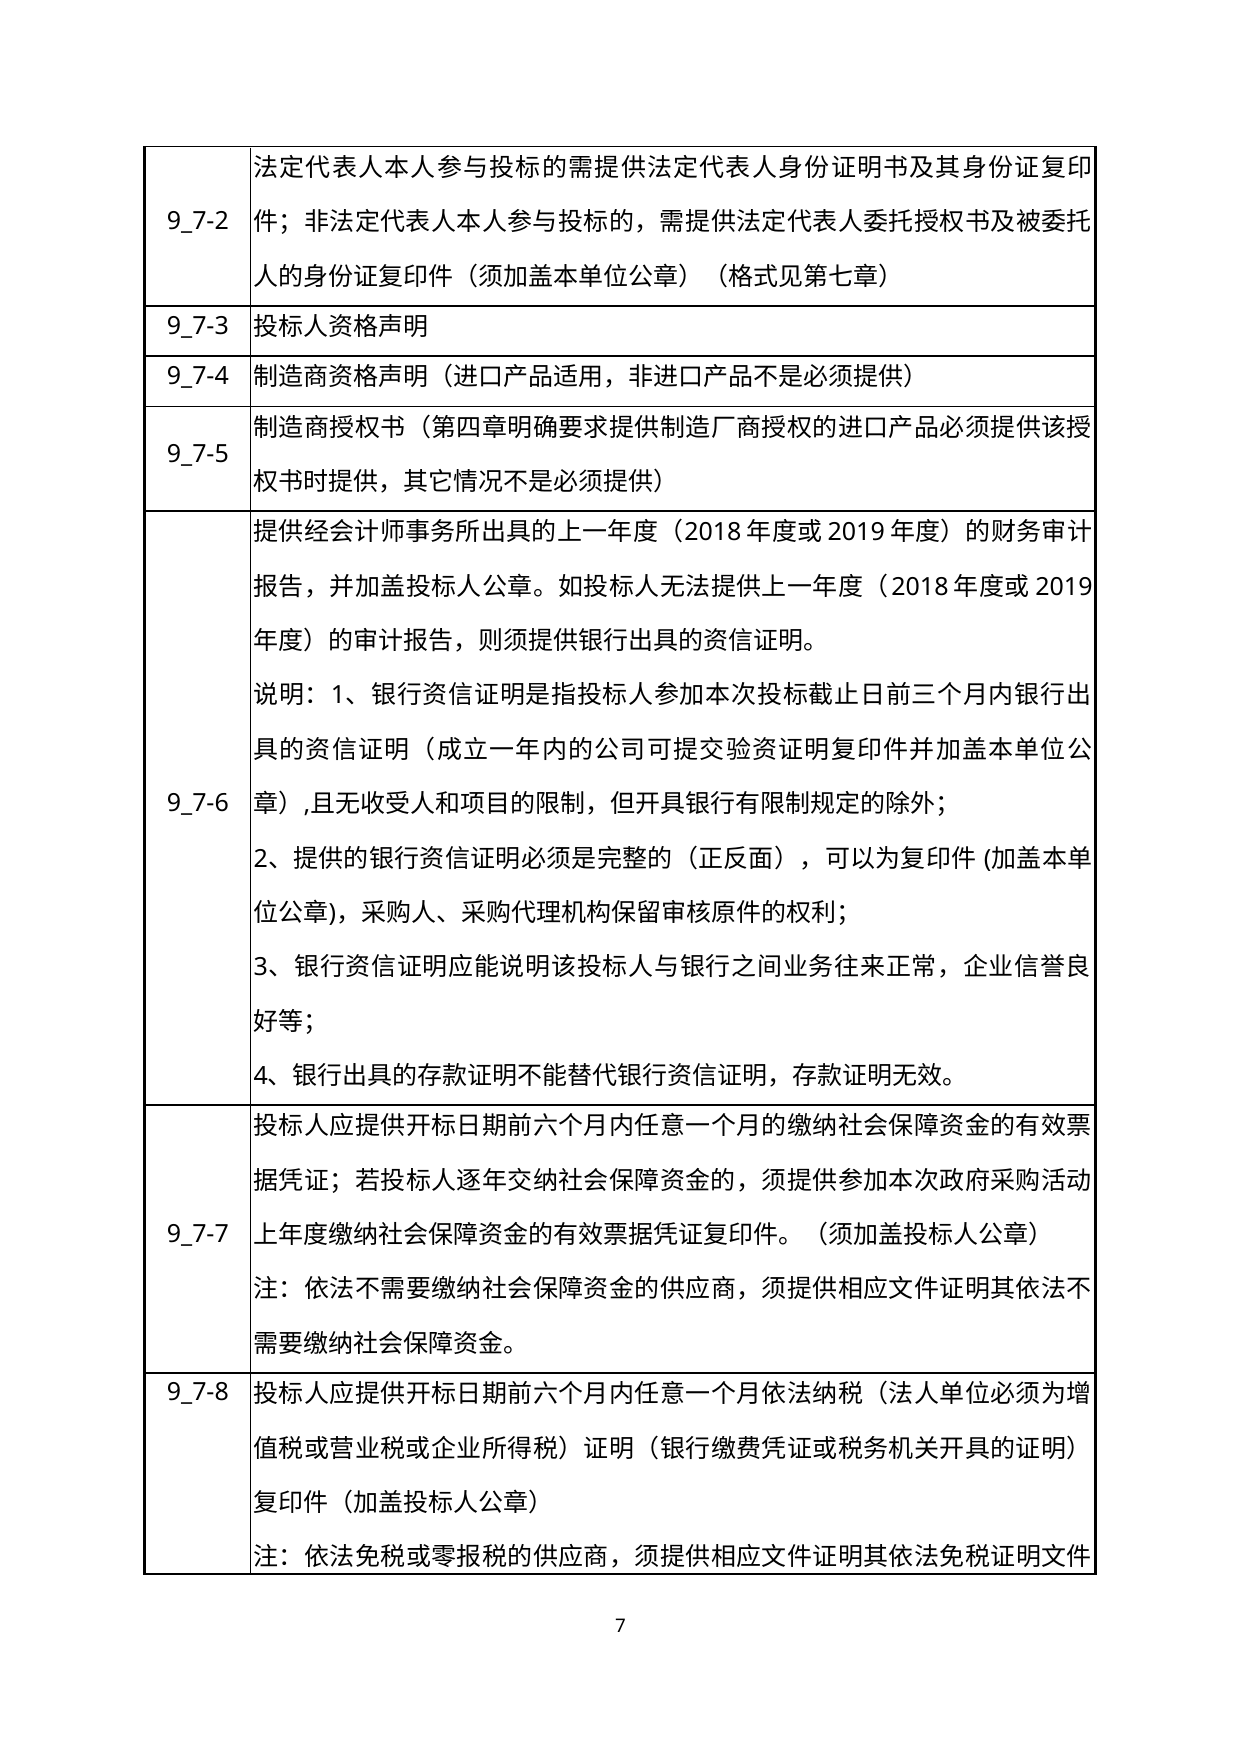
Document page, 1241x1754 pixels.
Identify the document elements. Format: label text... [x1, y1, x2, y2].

table_cell 9_7-3 [146, 307, 250, 355]
table_cell 法定代表人本人参与投标的需提供法定代表人身份证明书及其身份证复印件；非法定代表人本人参与投标的，需提供法定代表人委托授权书及被委托人的身份证复印件（须加盖本单位公章）（格式见第七章） [251, 147, 1094, 305]
table_cell 投标人资格声明 [251, 307, 1094, 355]
table_cell 9_7-6 [146, 512, 250, 1104]
table_cell 制造商授权书（第四章明确要求提供制造厂商授权的进口产品必须提供该授权书时提供，其它情况不是必须提供） [251, 407, 1094, 510]
table_cell 投标人应提供开标日期前六个月内任意一个月的缴纳社会保障资金的有效票据凭证；若投标人逐年交纳社会保障资金的，须提供参加本次政府采购活动上年度缴纳社会保障资金的有效票据凭证复印件。（须加盖投标人公章） 注：依法不需要缴纳社会保障资金的供应商，须提供相应文件证明其依法不需要缴纳社会保障资金。 [251, 1106, 1094, 1372]
table_cell 9_7-7 [146, 1106, 250, 1372]
table_cell 提供经会计师事务所出具的上一年度（2018年度或2019年度）的财务审计报告，并加盖投标人公章。如投标人无法提供上一年度（2018年度或2019年度）的审计报告，则须提供银行出具的资信证明。 说明：1、银行资信证明是指投标人参加本次投标截止日前三个月内银行出具的资信证明（成立一年内的公司可提交验资证明复印件并加盖本单位公章）,且无收受人和项目的限制，但开具银行有限制规定的除外； 2、提供的银行资信证明必须是完整的（正反面），可以为复印件 (加盖本单位公章)，采购人、采购代理机构保留审核原件的权利； 3、银行资信证明应能说明该投标人与银行之间业务往来正常，企业信誉良好等； 4、银行出具的存款证明不能替代银行资信证明，存款证明无效。 [251, 512, 1094, 1104]
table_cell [251, 1374, 1094, 1573]
table_cell 9_7-4 [146, 357, 250, 406]
table_cell 9_7-8 [146, 1374, 250, 1573]
table_cell 制造商资格声明（进口产品适用，非进口产品不是必须提供） [251, 357, 1094, 406]
table_cell 9_7-5 [146, 407, 250, 510]
table_cell 9_7-2 [146, 147, 250, 305]
